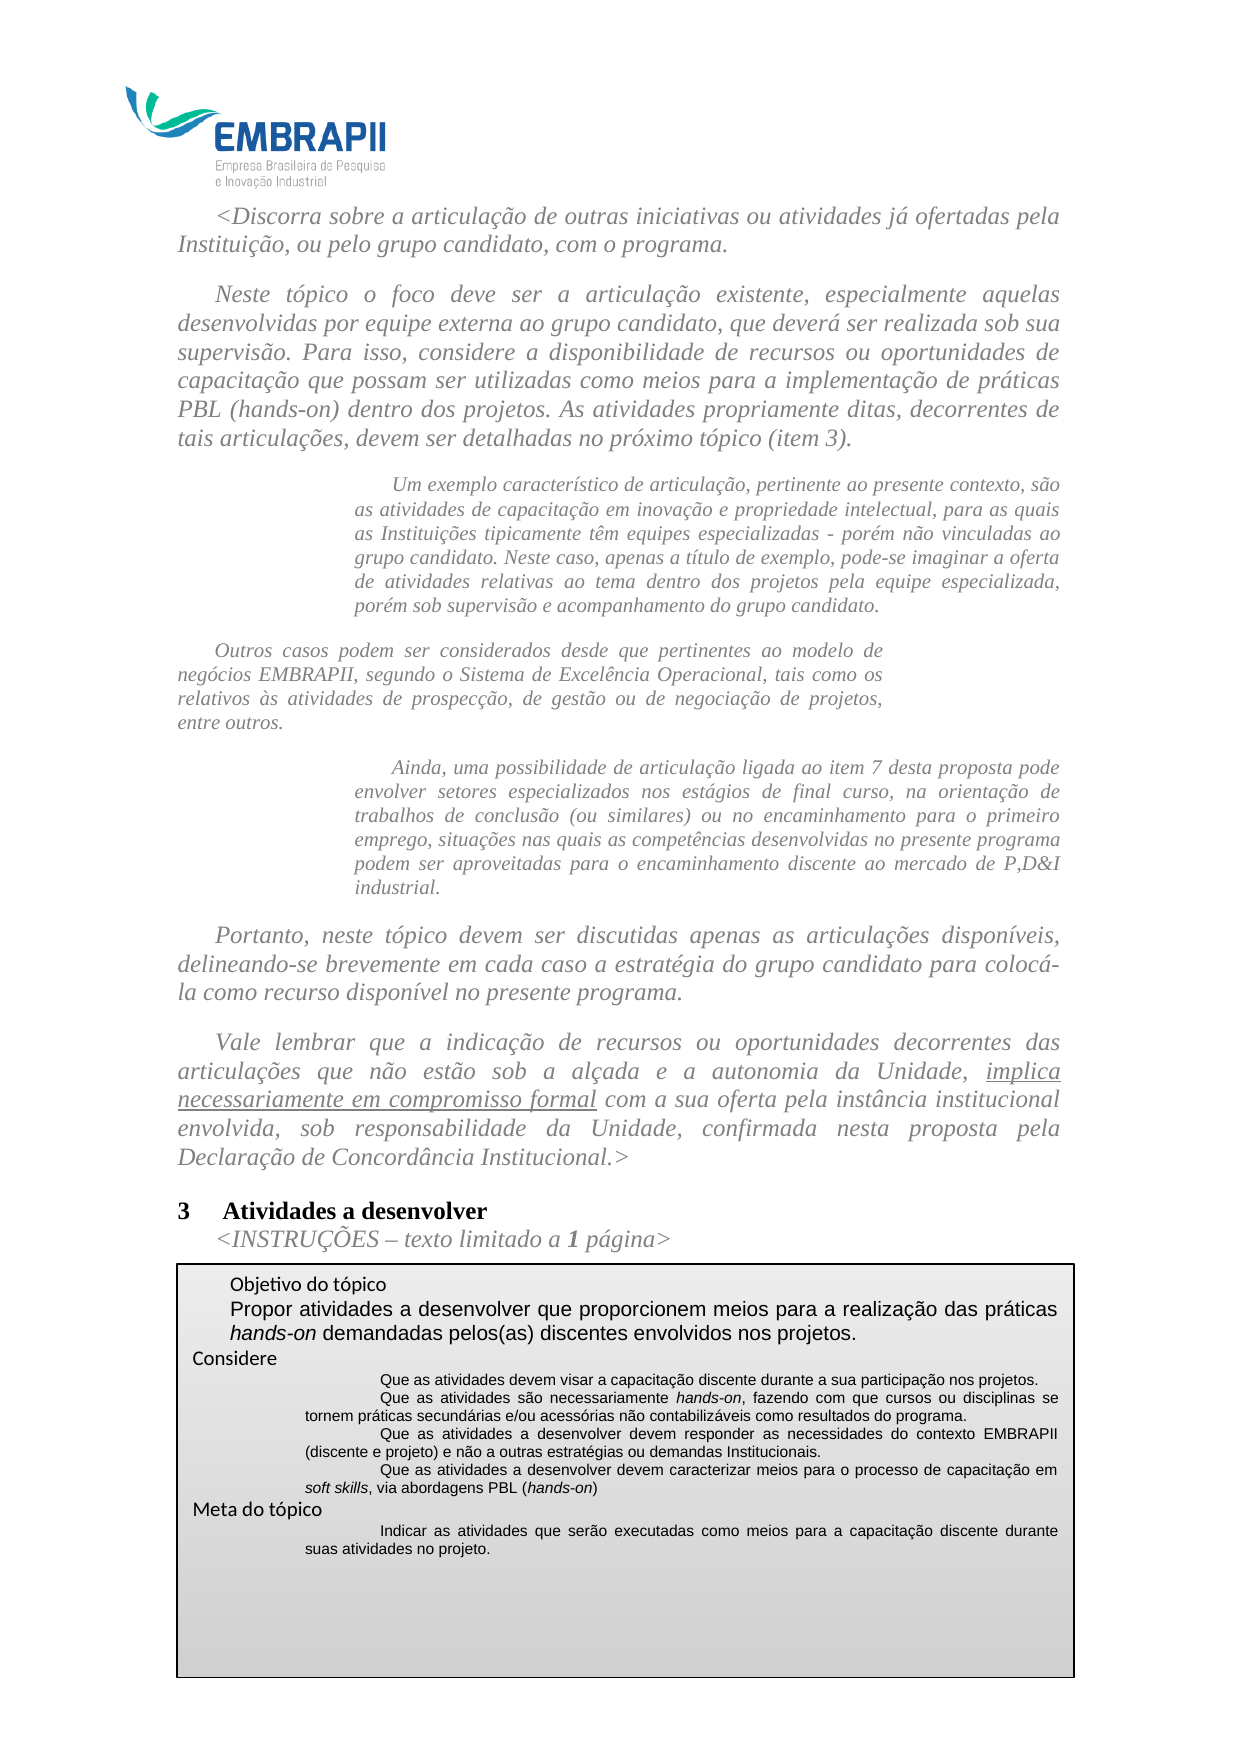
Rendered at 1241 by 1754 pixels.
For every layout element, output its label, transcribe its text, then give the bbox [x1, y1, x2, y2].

text Portanto, neste tópico devem ser discutidas apenas as articulações disponíveis, delineando-se brevemente em cada caso a estratégia do grupo candidato para colocá-la como recurso disponível no presente programa. [177, 920, 1063, 1006]
text Outros casos podem ser considerados desde que pertinentes ao modelo de negócios EMBRAPII, segundo o Sistema de Excelência Operacional, tais como os relativos às atividades de prospecção, de gestão ou de negociação de projetos, entre outros. [177, 638, 886, 734]
text <INSTRUÇÕES – texto limitado a 1 página> [177, 1224, 1063, 1253]
text Vale lembrar que a indicação de recursos ou oportunidades decorrentes das articulações que não estão sob a alçada e a autonomia da Unidade, implica necessariamente em compromisso formal com a sua oferta pela instância institucional envolvida, sob responsabilidade da Unidade, confirmada nesta proposta pela Declaração de Concordância Institucional.> [177, 1027, 1063, 1171]
subtitle Atividades a desenvolver [177, 1196, 1063, 1224]
text Neste tópico o foco deve ser a articulação existente, especialmente aquelas desenvolvidas por equipe externa ao grupo candidato, que deverá ser realizada sob sua supervisão. Para isso, considere a disponibilidade de recursos ou oportunidades de capacitação que possam ser utilizadas como meios para a implementação de práticas PBL (hands-on) dentro dos projetos. As atividades propriamente ditas, decorrentes de tais articulações, devem ser detalhadas no próximo tópico (item 3). [177, 279, 1063, 452]
text <Discorra sobre a articulação de outras iniciativas ou atividades já ofertadas pela Instituição, ou pelo grupo candidato, com o programa. [177, 201, 1063, 258]
text Um exemplo característico de articulação, pertinente ao presente contexto, são as atividades de capacitação em inovação e propriedade intelectual, para as quais as Instituições tipicamente têm equipes especializadas - porém não vinculadas ao grupo candidato. Neste caso, apenas a título de exemplo, pode-se imaginar a oferta de atividades relativas ao tema dentro dos projetos pela equipe especializada, porém sob supervisão e acompanhamento do grupo candidato. [354, 472, 1063, 617]
picture [103, 73, 703, 201]
text Ainda, uma possibilidade de articulação ligada ao item 7 desta proposta pode envolver setores especializados nos estágios de final curso, na orientação de trabalhos de conclusão (ou similares) ou no encaminhamento para o primeiro emprego, situações nas quais as competências desenvolvidas no presente programa podem ser aproveitadas para o encaminhamento discente ao mercado de P,D&I industrial. [354, 755, 1063, 899]
